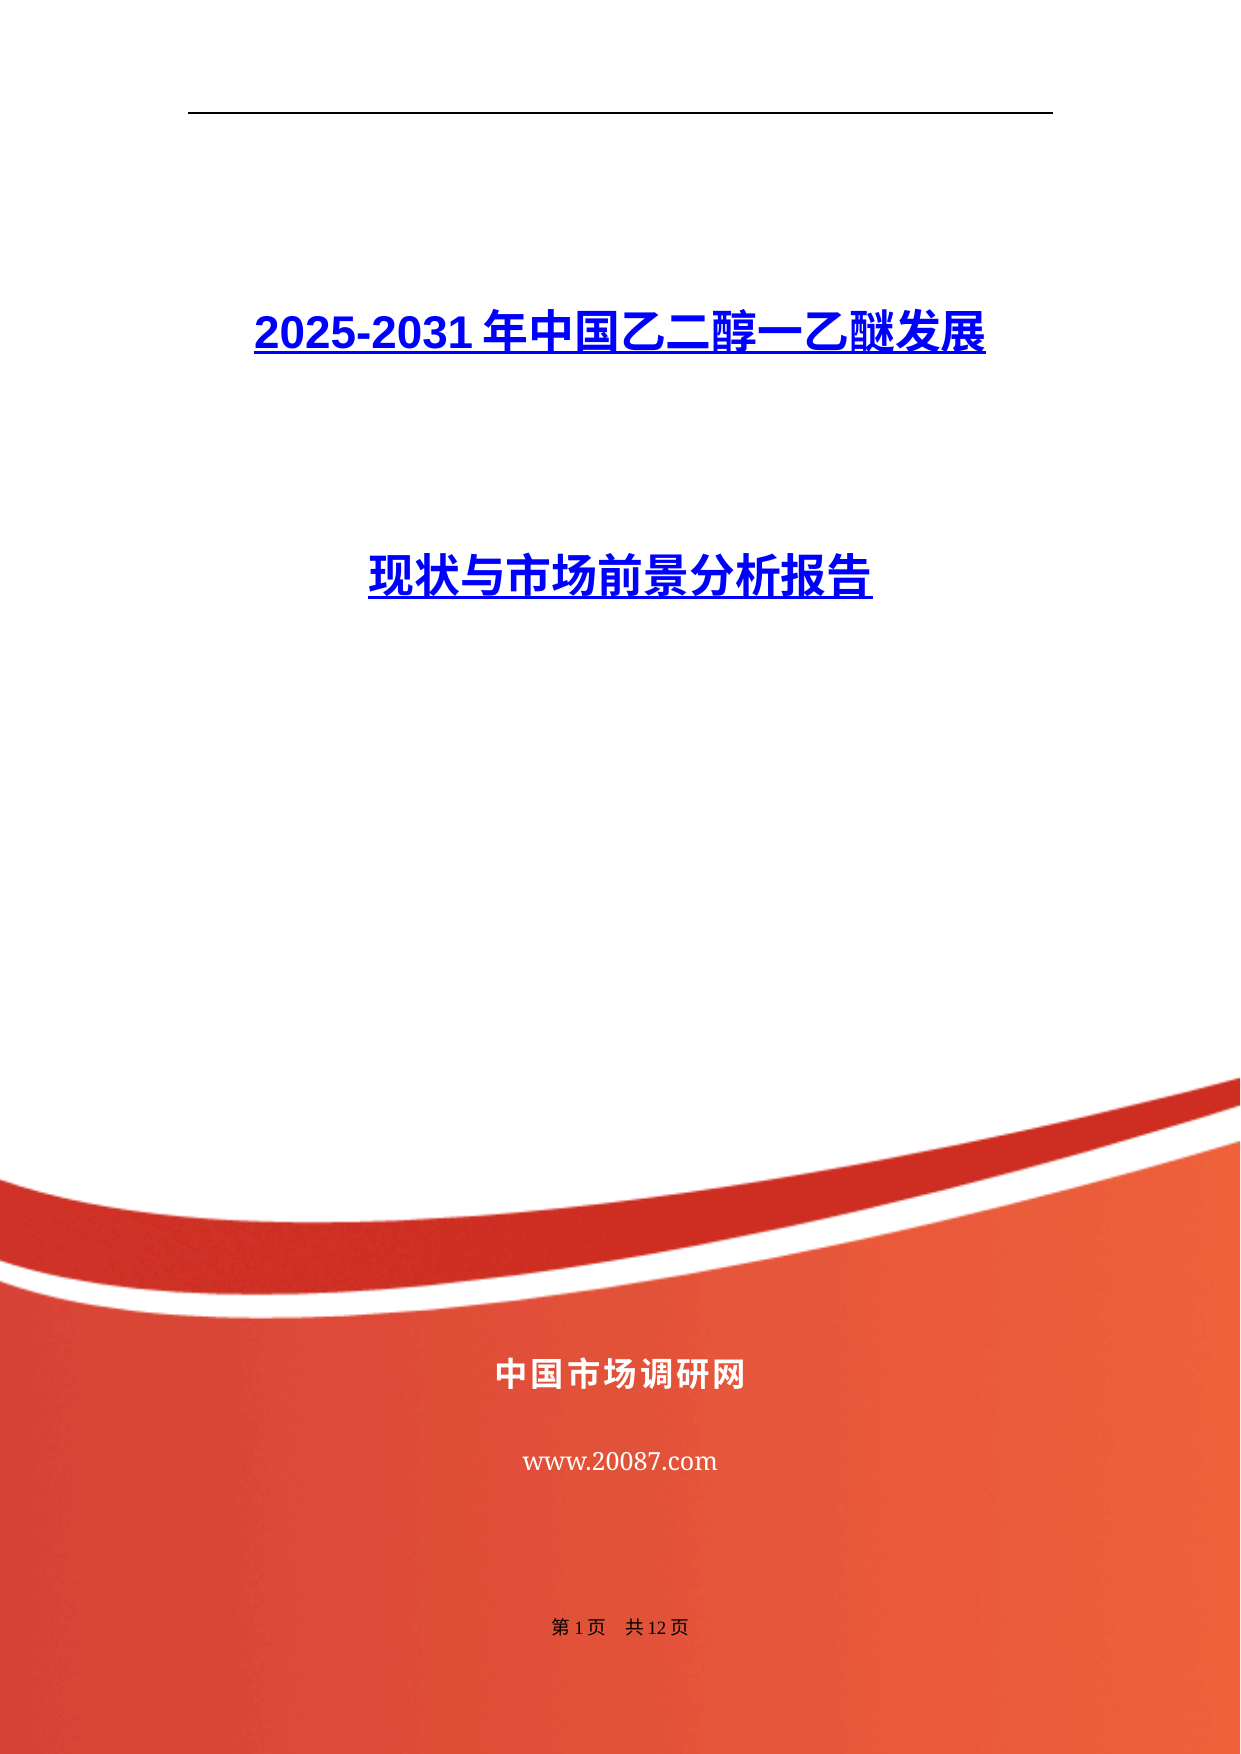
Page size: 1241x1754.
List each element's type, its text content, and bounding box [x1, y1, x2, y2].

picture [0, 1006, 1241, 1754]
table_header 2025-2031年中国乙二醇一乙醚发展现状与市场前景分析报告 [188, 207, 1053, 773]
subtitle 中国市场调研网 [187, 1339, 1053, 1404]
text www.20087.com [187, 1428, 1053, 1493]
